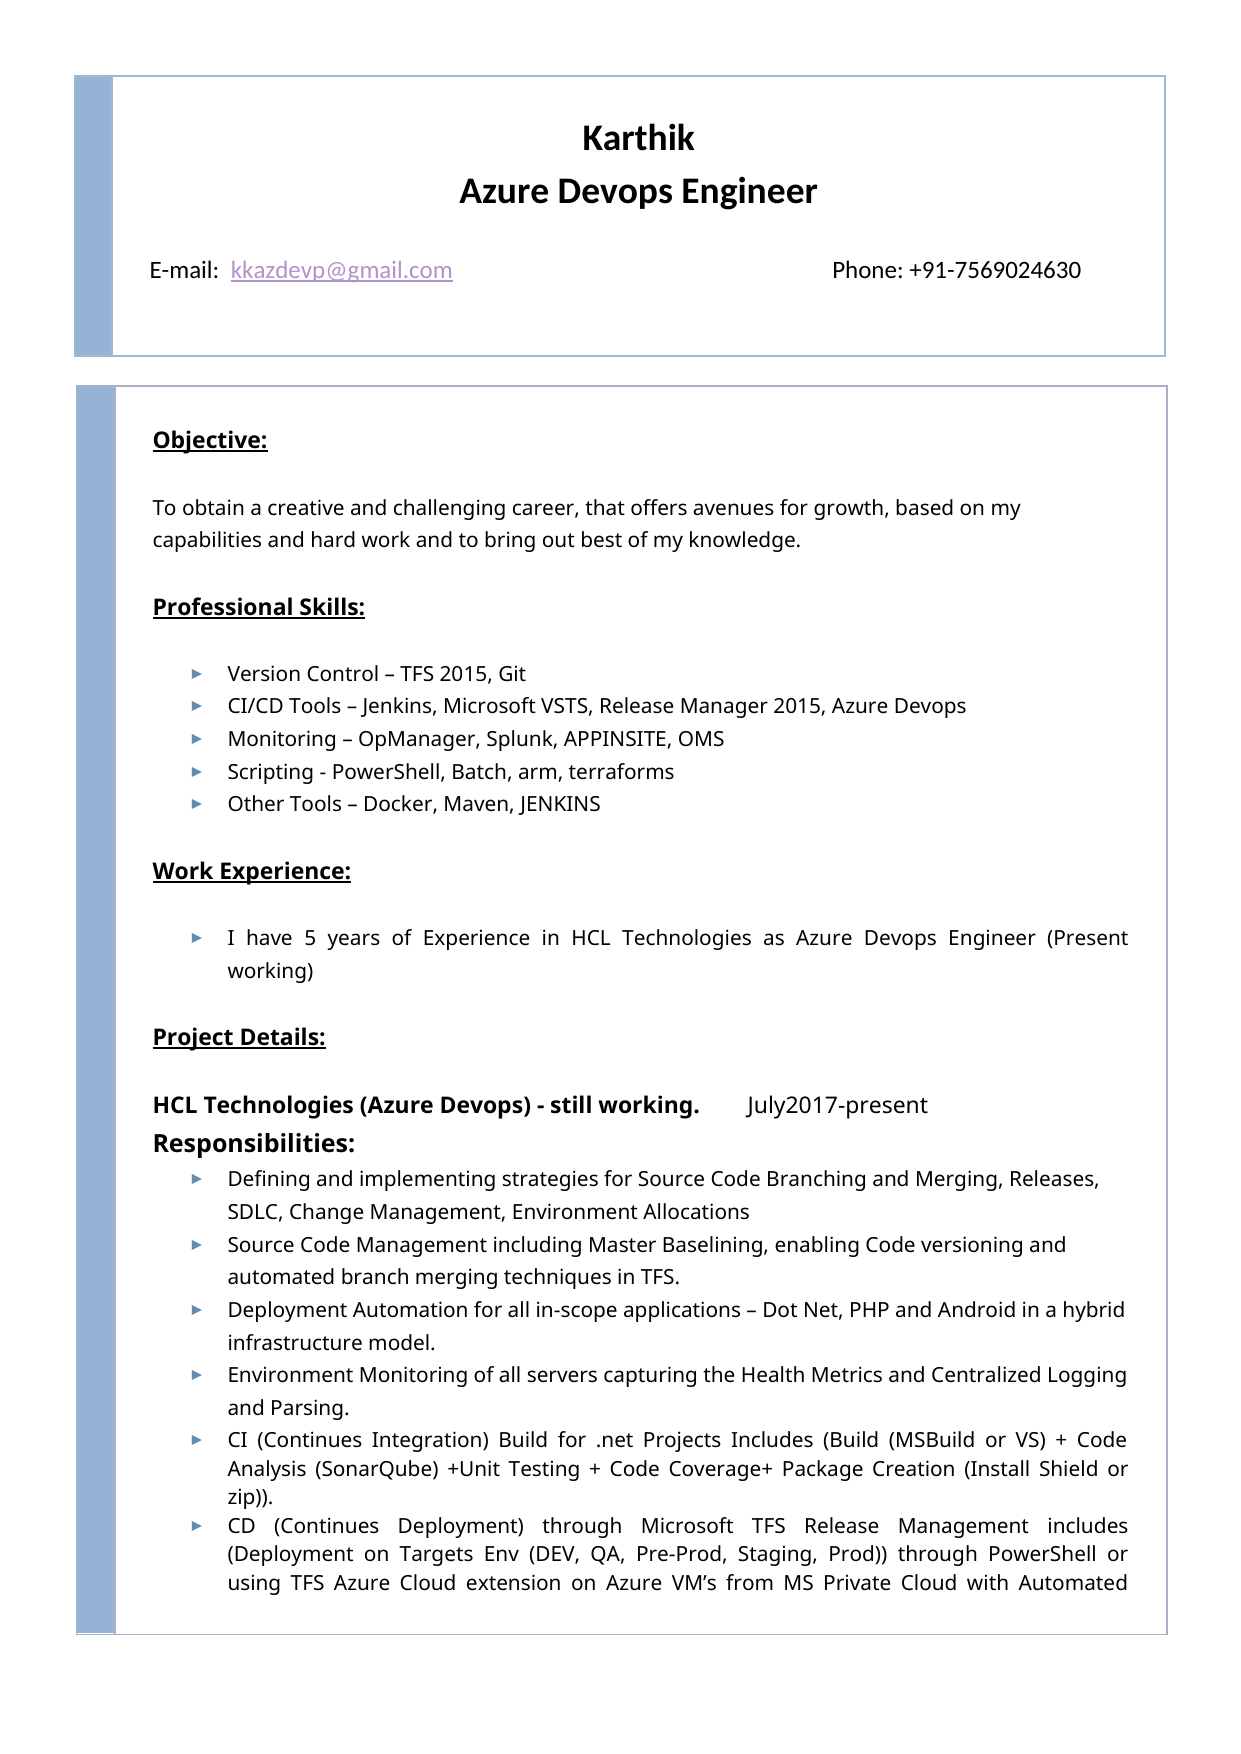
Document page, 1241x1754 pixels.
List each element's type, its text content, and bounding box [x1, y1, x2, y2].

table_header Karthik Azure Devops Engineer E-mail: kkazdevp@gmail.com Phone: +91-7569024630 [113, 77, 1164, 355]
table_header [76, 77, 111, 355]
table_header [77, 387, 114, 1633]
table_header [116, 387, 1166, 1633]
